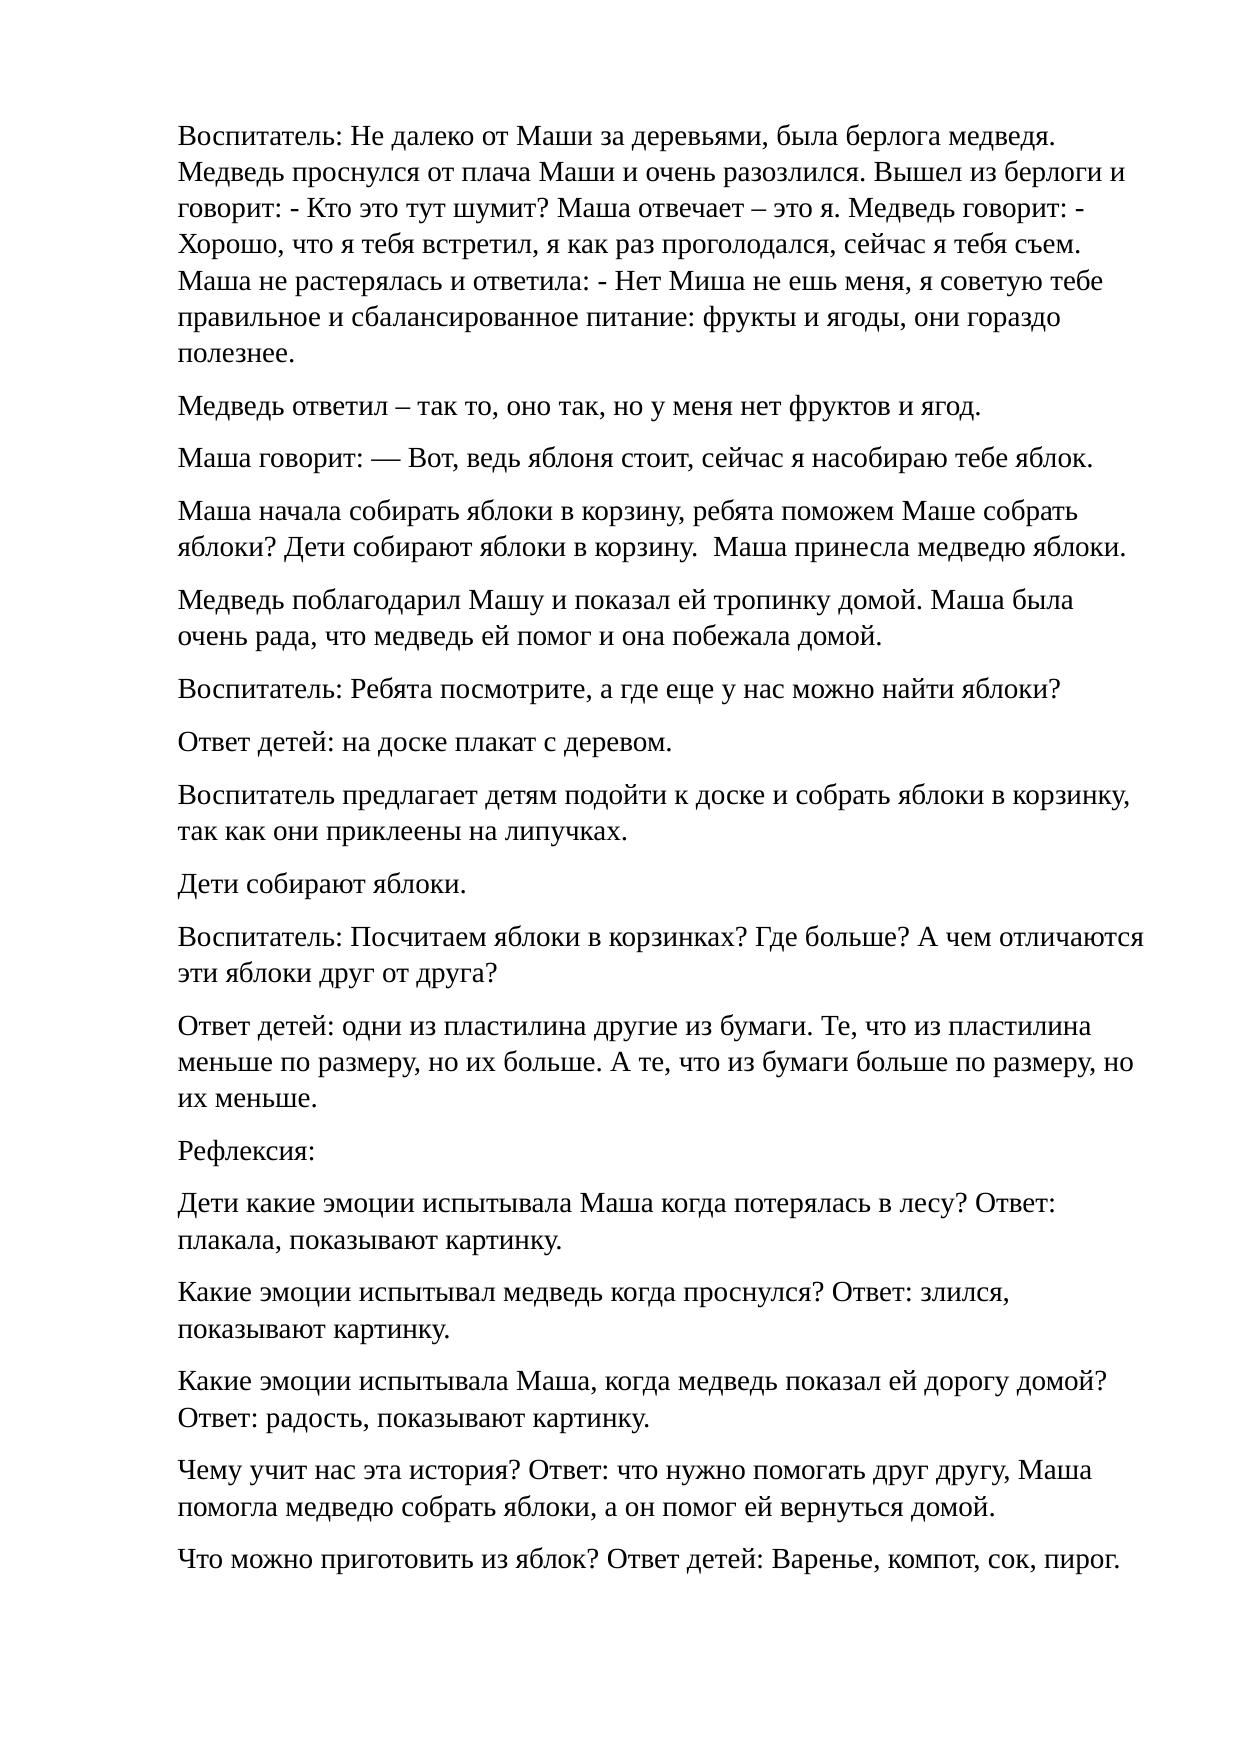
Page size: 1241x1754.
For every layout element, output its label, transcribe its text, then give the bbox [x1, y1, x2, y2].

text Рефлексия: [177, 1133, 1152, 1166]
text Воспитатель предлагает детям подойти к доске и собрать яблоки в корзинку, так как они приклеены на липучках. [177, 777, 1152, 847]
text Дети собирают яблоки. [177, 866, 1152, 899]
text Маша говорит: — Вот, ведь яблоня стоит, сейчас я насобираю тебе яблок. [177, 441, 1152, 474]
text Воспитатель: Ребята посмотрите, а где еще у нас можно найти яблоки? [177, 671, 1152, 705]
text Чему учит нас эта история? Ответ: что нужно помогать друг другу, Маша помогла медведю собрать яблоки, а он помог ей вернуться домой. [177, 1452, 1152, 1522]
text Медведь поблагодарил Машу и показал ей тропинку домой. Маша была очень рада, что медведь ей помог и она побежала домой. [177, 582, 1152, 652]
text Ответ детей: одни из пластилина другие из бумаги. Те, что из пластилина меньше по размеру, но их больше. А те, что из бумаги больше по размеру, но их меньше. [177, 1008, 1152, 1113]
text Какие эмоции испытывала Маша, когда медведь показал ей дорогу домой? Ответ: радость, показывают картинку. [177, 1363, 1152, 1433]
text Дети какие эмоции испытывала Маша когда потерялась в лесу? Ответ: плакала, показывают картинку. [177, 1186, 1152, 1255]
text Воспитатель: Не далеко от Маши за деревьями, была берлога медведя. Медведь проснулся от плача Маши и очень разозлился. Вышел из берлоги и говорит: - Кто это тут шумит? Маша отвечает – это я. Медведь говорит: - Хорошо, что я тебя встретил, я как раз проголодался, сейчас я тебя съем. Маша не растерялась и ответила: - Нет Миша не ешь меня, я советую тебе правильное и сбалансированное питание: фрукты и ягоды, они гораздо полезнее. [177, 118, 1152, 368]
text Какие эмоции испытывал медведь когда проснулся? Ответ: злился, показывают картинку. [177, 1274, 1152, 1344]
text Что можно приготовить из яблок? Ответ детей: Варенье, компот, сок, пирог. [177, 1541, 1152, 1575]
text Ответ детей: на доске плакат с деревом. [177, 724, 1152, 758]
text Маша начала собирать яблоки в корзину, ребята поможем Маше собрать яблоки? Дети собирают яблоки в корзину. Маша принесла медведю яблоки. [177, 493, 1152, 563]
text Воспитатель: Посчитаем яблоки в корзинках? Где больше? А чем отличаются эти яблоки друг от друга? [177, 919, 1152, 988]
text Медведь ответил – так то, оно так, но у меня нет фруктов и ягод. [177, 388, 1152, 421]
